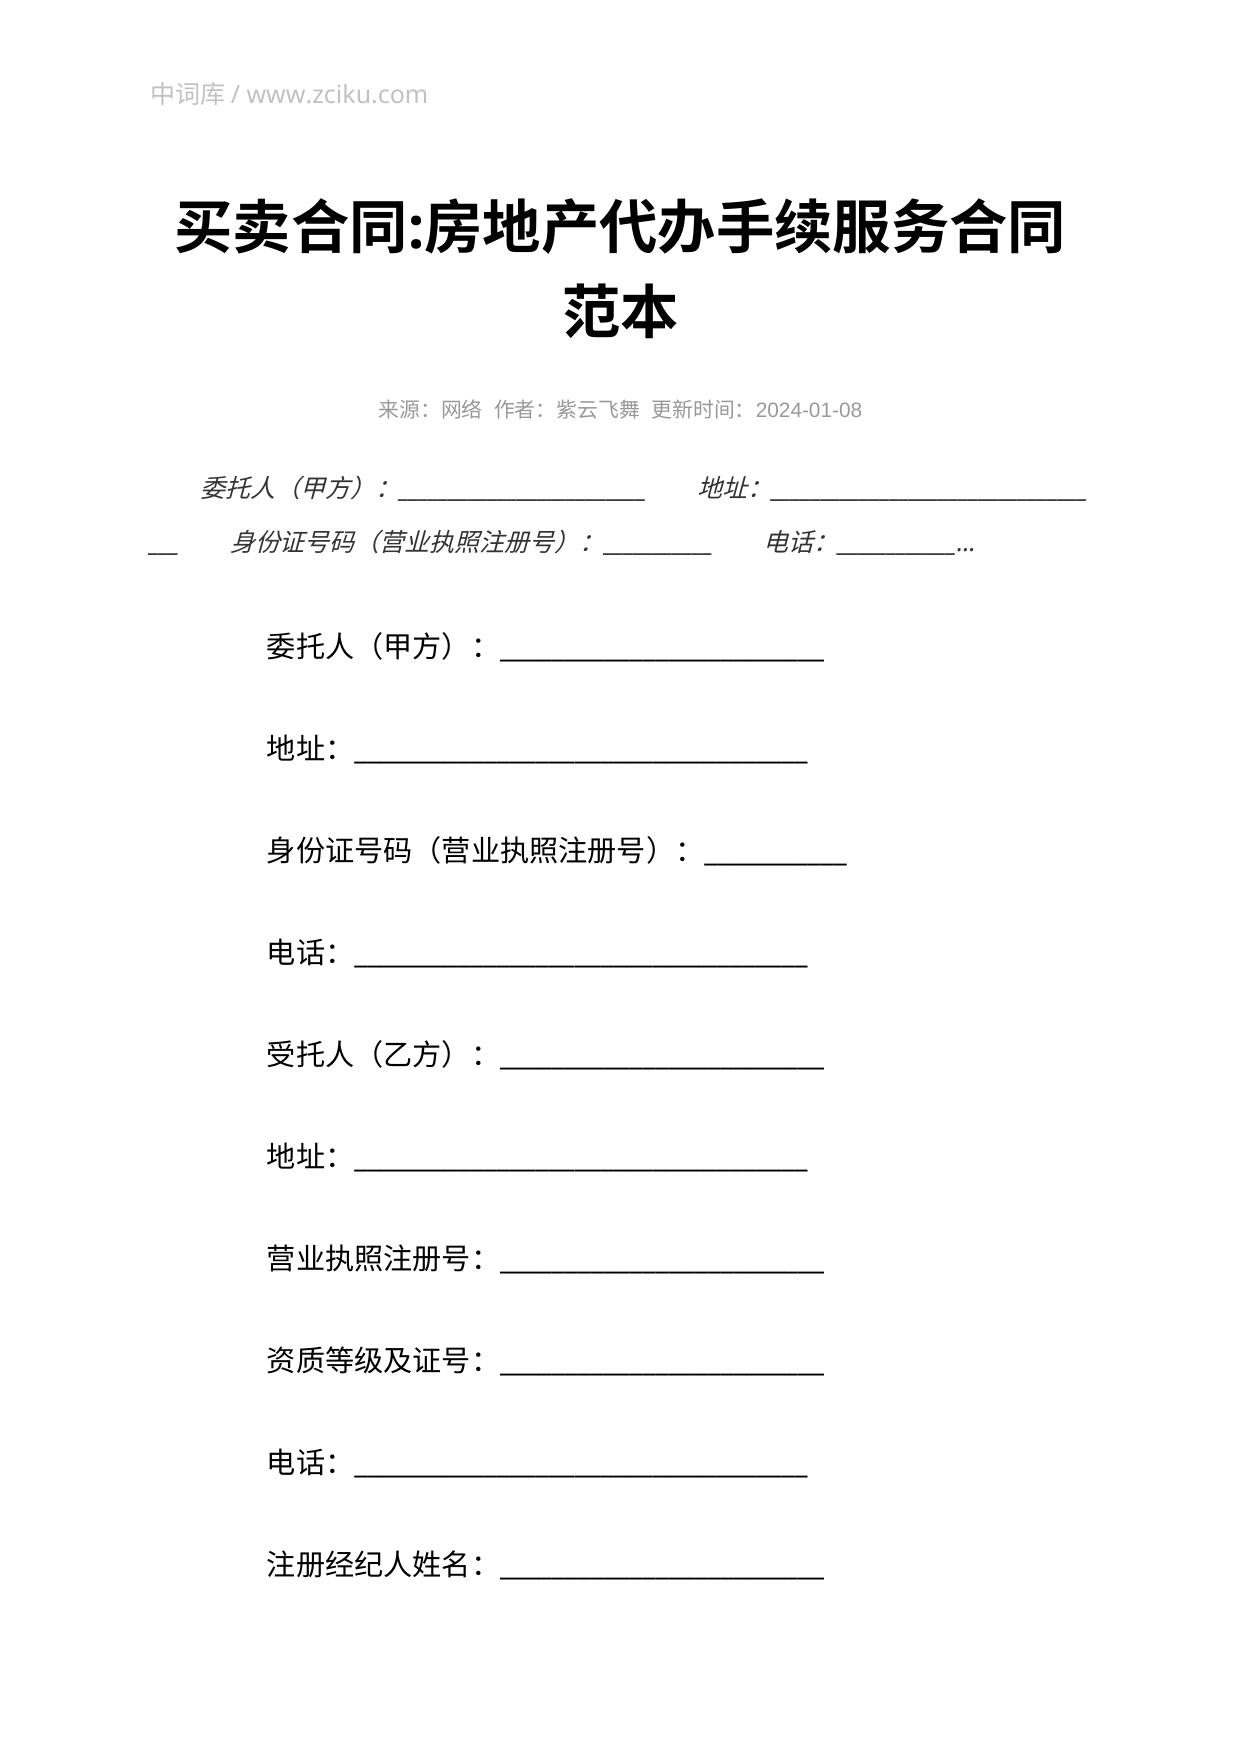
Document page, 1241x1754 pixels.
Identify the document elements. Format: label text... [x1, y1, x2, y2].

text 地址：___________________________________ [150, 1134, 1090, 1176]
text 资质等级及证号：_________________________ [150, 1338, 1090, 1380]
subtitle 买卖合同:房地产代办手续服务合同范本 [150, 181, 1090, 351]
text 委托人（甲方）：_________________________ [150, 624, 1090, 666]
text 注册经纪人姓名：_________________________ [150, 1542, 1090, 1584]
text 电话：___________________________________ [150, 1440, 1090, 1482]
text 电话：___________________________________ [150, 930, 1090, 972]
text 营业执照注册号：_________________________ [150, 1236, 1090, 1278]
text 来源：网络 作者：紫云飞舞 更新时间：2024-01-08 [150, 397, 1090, 421]
text 委托人（甲方）：_________________________ 地址：___________________________________ 身份证号码（营业执照注册号）：___________ 电话：____________... [150, 468, 1090, 559]
text 受托人（乙方）：_________________________ [150, 1032, 1090, 1074]
text 身份证号码（营业执照注册号）：___________ [150, 828, 1090, 870]
text 地址：___________________________________ [150, 726, 1090, 768]
